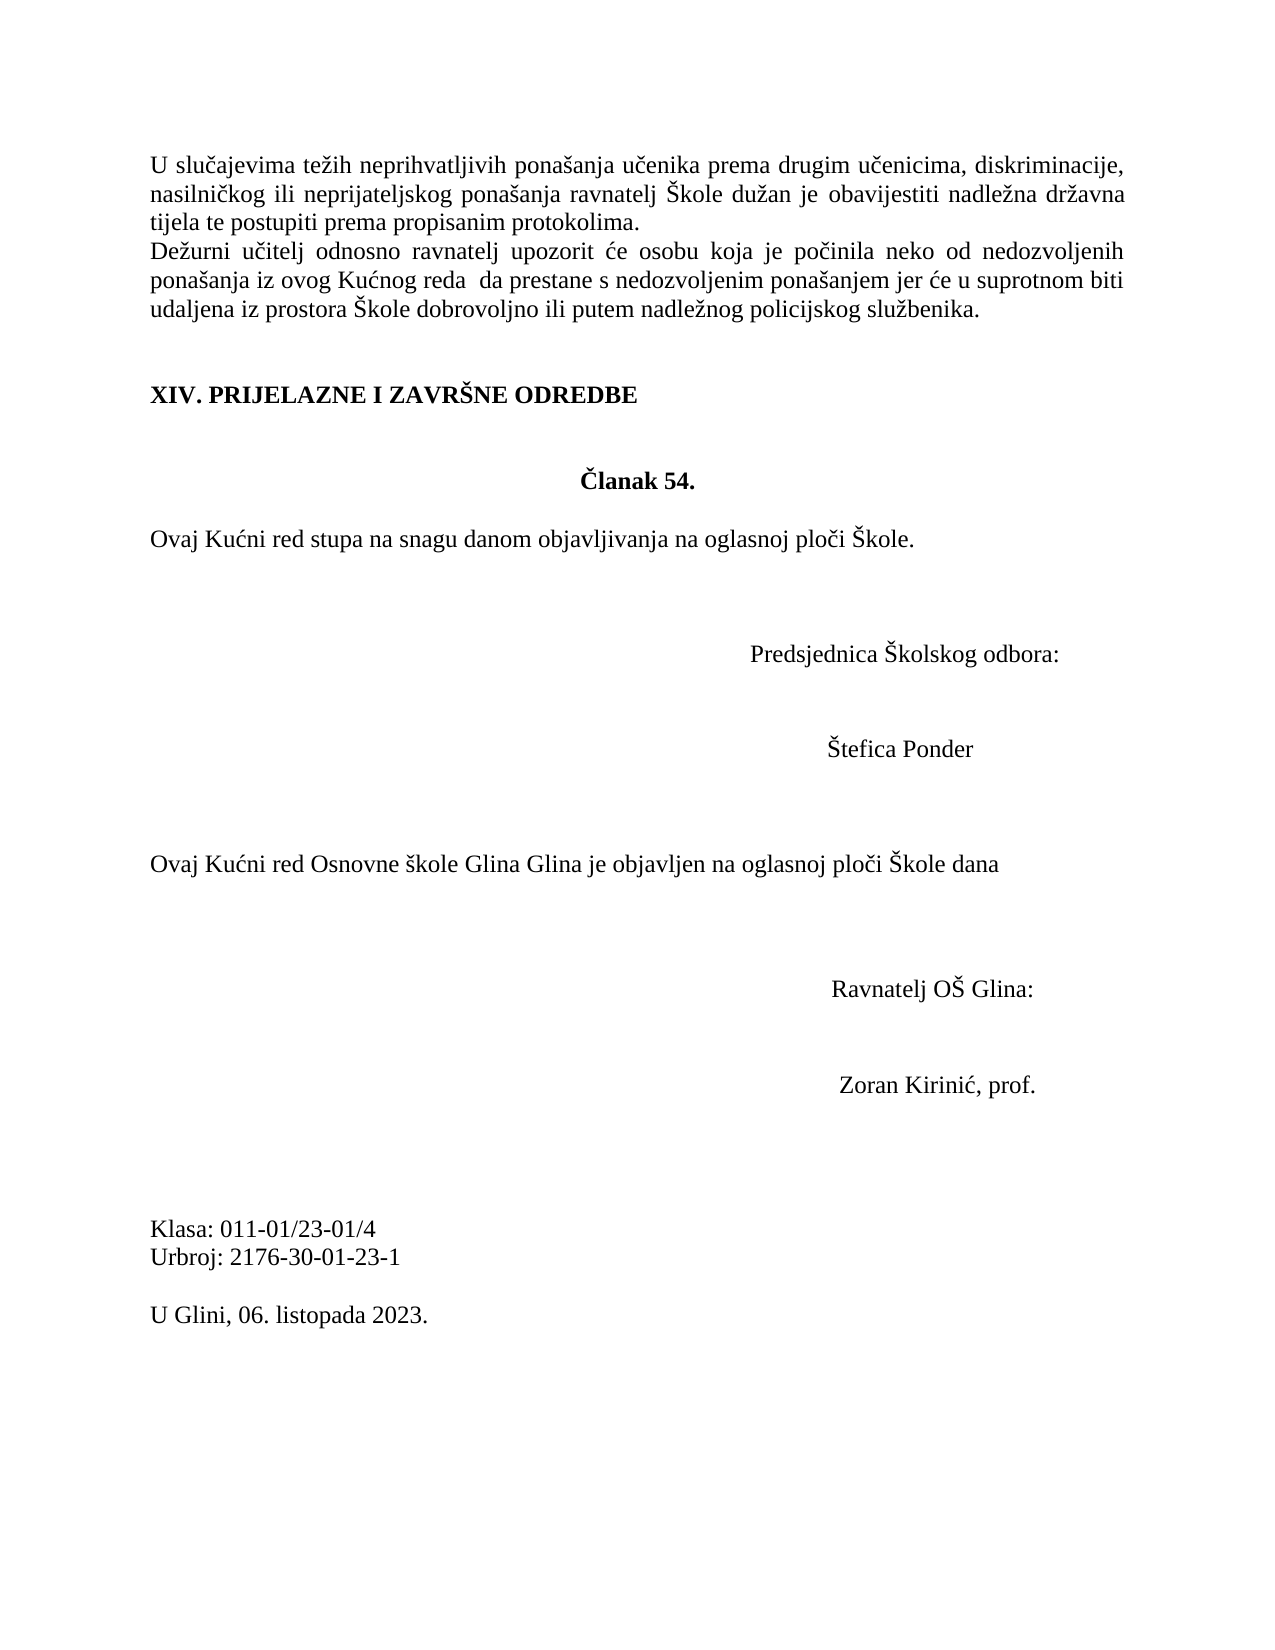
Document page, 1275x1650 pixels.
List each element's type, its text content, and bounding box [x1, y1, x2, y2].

text Urbroj: 2176-30-01-23-1 [150, 1242, 1125, 1271]
text U slučajevima težih neprihvatljivih ponašanja učenika prema drugim učenicima, diskriminacije, nasilničkog ili neprijateljskog ponašanja ravnatelj Škole dužan je obavijestiti nadležna državna tijela te postupiti prema propisanim protokolima. [150, 150, 1125, 236]
text Predsjednica Školskog odbora: [750, 639, 1125, 667]
text Članak 54. [150, 466, 1125, 495]
text XIV. PRIJELAZNE I ZAVRŠNE ODREDBE [150, 380, 1125, 409]
text U Glini, 06. listopada 2023. [150, 1300, 1125, 1329]
text Ravnatelj OŠ Glina: [750, 974, 1125, 1003]
text Klasa: 011-01/23-01/4 [150, 1214, 1125, 1242]
text Zoran Kirinić, prof. [600, 1070, 1125, 1099]
text Ovaj Kućni red Osnovne škole Glina Glina je objavljen na oglasnoj ploči Škole dana [150, 849, 1125, 878]
text Ovaj Kućni red stupa na snagu danom objavljivanja na oglasnoj ploči Škole. [150, 524, 1125, 552]
text Dežurni učitelj odnosno ravnatelj upozorit će osobu koja je počinila neko od nedozvoljenih ponašanja iz ovog Kućnog reda da prestane s nedozvoljenim ponašanjem jer će u suprotnom biti udaljena iz prostora Škole dobrovoljno ili putem nadležnog policijskog službenika. [150, 236, 1125, 322]
text Štefica Ponder [150, 734, 1125, 763]
